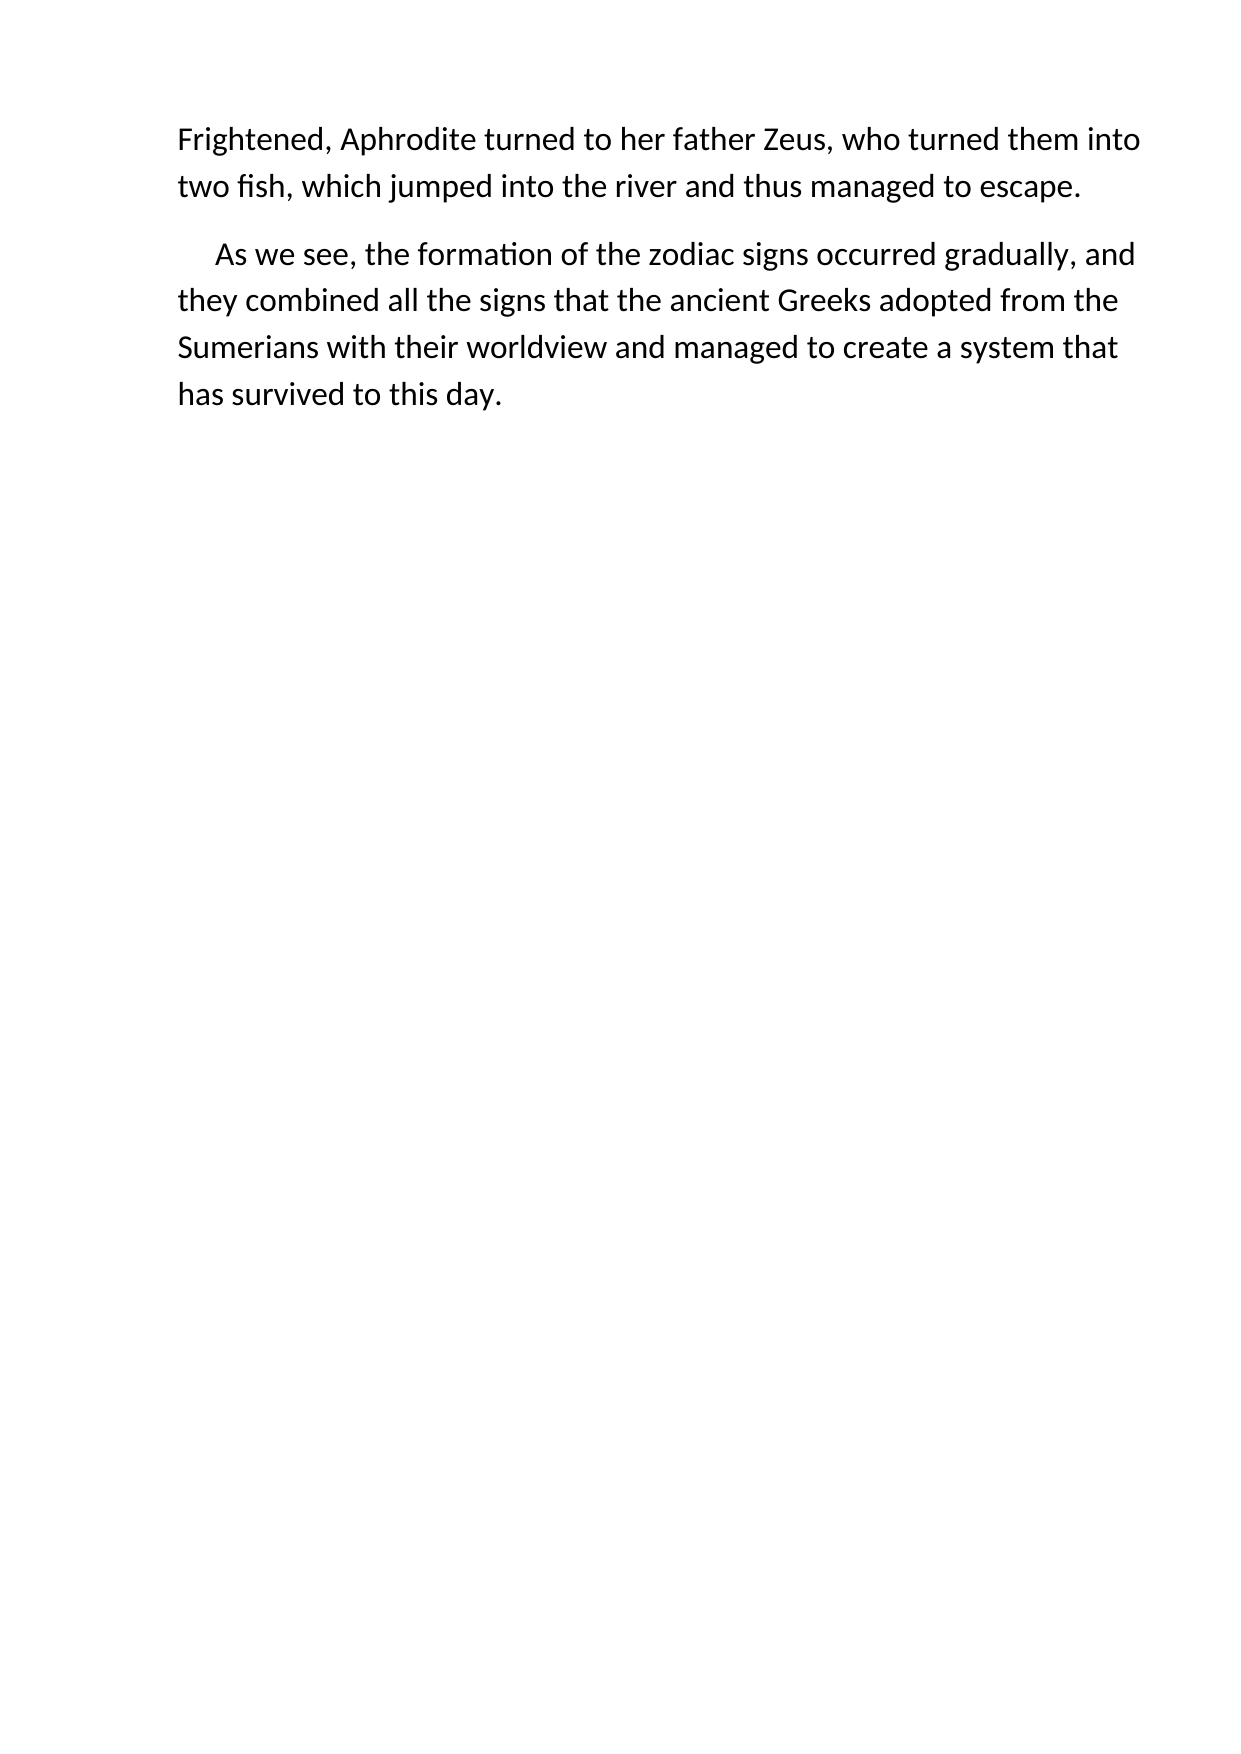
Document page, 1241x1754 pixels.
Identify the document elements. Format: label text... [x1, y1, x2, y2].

text As we see, the formation of the zodiac signs occurred gradually, and they combined all the signs that the ancient Greeks adopted from the Sumerians with their worldview and managed to create a system that has survived to this day. [177, 232, 1152, 413]
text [177, 118, 1152, 206]
